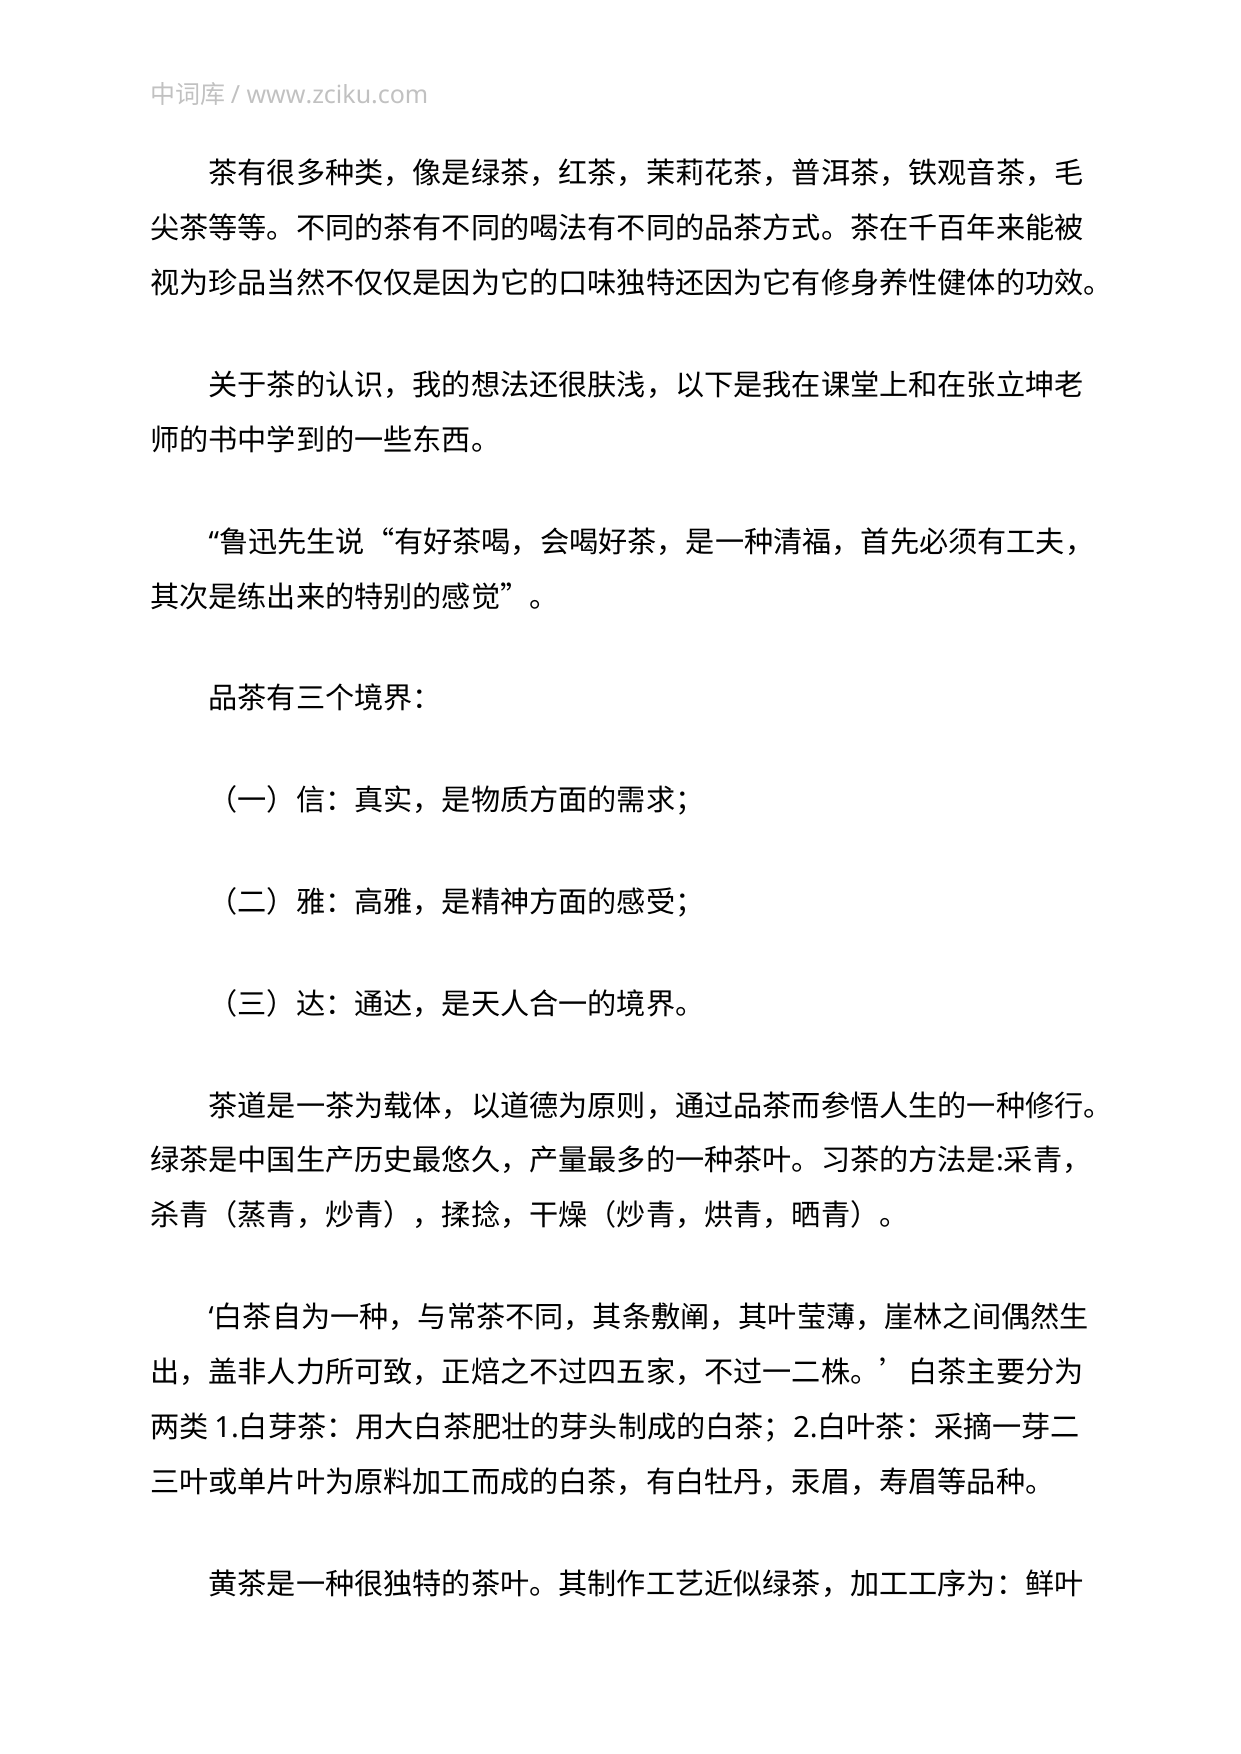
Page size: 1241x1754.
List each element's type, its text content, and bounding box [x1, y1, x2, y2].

text 茶有很多种类，像是绿茶，红茶，茉莉花茶，普洱茶，铁观音茶，毛尖茶等等。不同的茶有不同的喝法有不同的品茶方式。茶在千百年来能被视为珍品当然不仅仅是因为它的口味独特还因为它有修身养性健体的功效。 [150, 150, 1090, 302]
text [150, 1560, 1090, 1603]
text 茶道是一茶为载体，以道德为原则，通过品茶而参悟人生的一种修行。绿茶是中国生产历史最悠久，产量最多的一种茶叶。习茶的方法是:采青，杀青（蒸青，炒青），揉捻，干燥（炒青，烘青，晒青）。 [150, 1082, 1090, 1234]
text （三）达：通达，是天人合一的境界。 [150, 980, 1090, 1023]
text （一）信：真实，是物质方面的需求； [150, 777, 1090, 819]
text （二）雅：高雅，是精神方面的感受； [150, 878, 1090, 921]
text 关于茶的认识，我的想法还很肤浅，以下是我在课堂上和在张立坤老师的书中学到的一些东西。 [150, 362, 1090, 459]
text “鲁迅先生说“有好茶喝，会喝好茶，是一种清福，首先必须有工夫，其次是练出来的特别的感觉”。 [150, 518, 1090, 616]
text ‘白茶自为一种，与常茶不同，其条敷阐，其叶莹薄，崖林之间偶然生出，盖非人力所可致，正焙之不过四五家，不过一二株。’白茶主要分为两类1.白芽茶：用大白茶肥壮的芽头制成的白茶；2.白叶茶：采摘一芽二三叶或单片叶为原料加工而成的白茶，有白牡丹，汞眉，寿眉等品种。 [150, 1294, 1090, 1501]
text 品茶有三个境界： [150, 675, 1090, 717]
